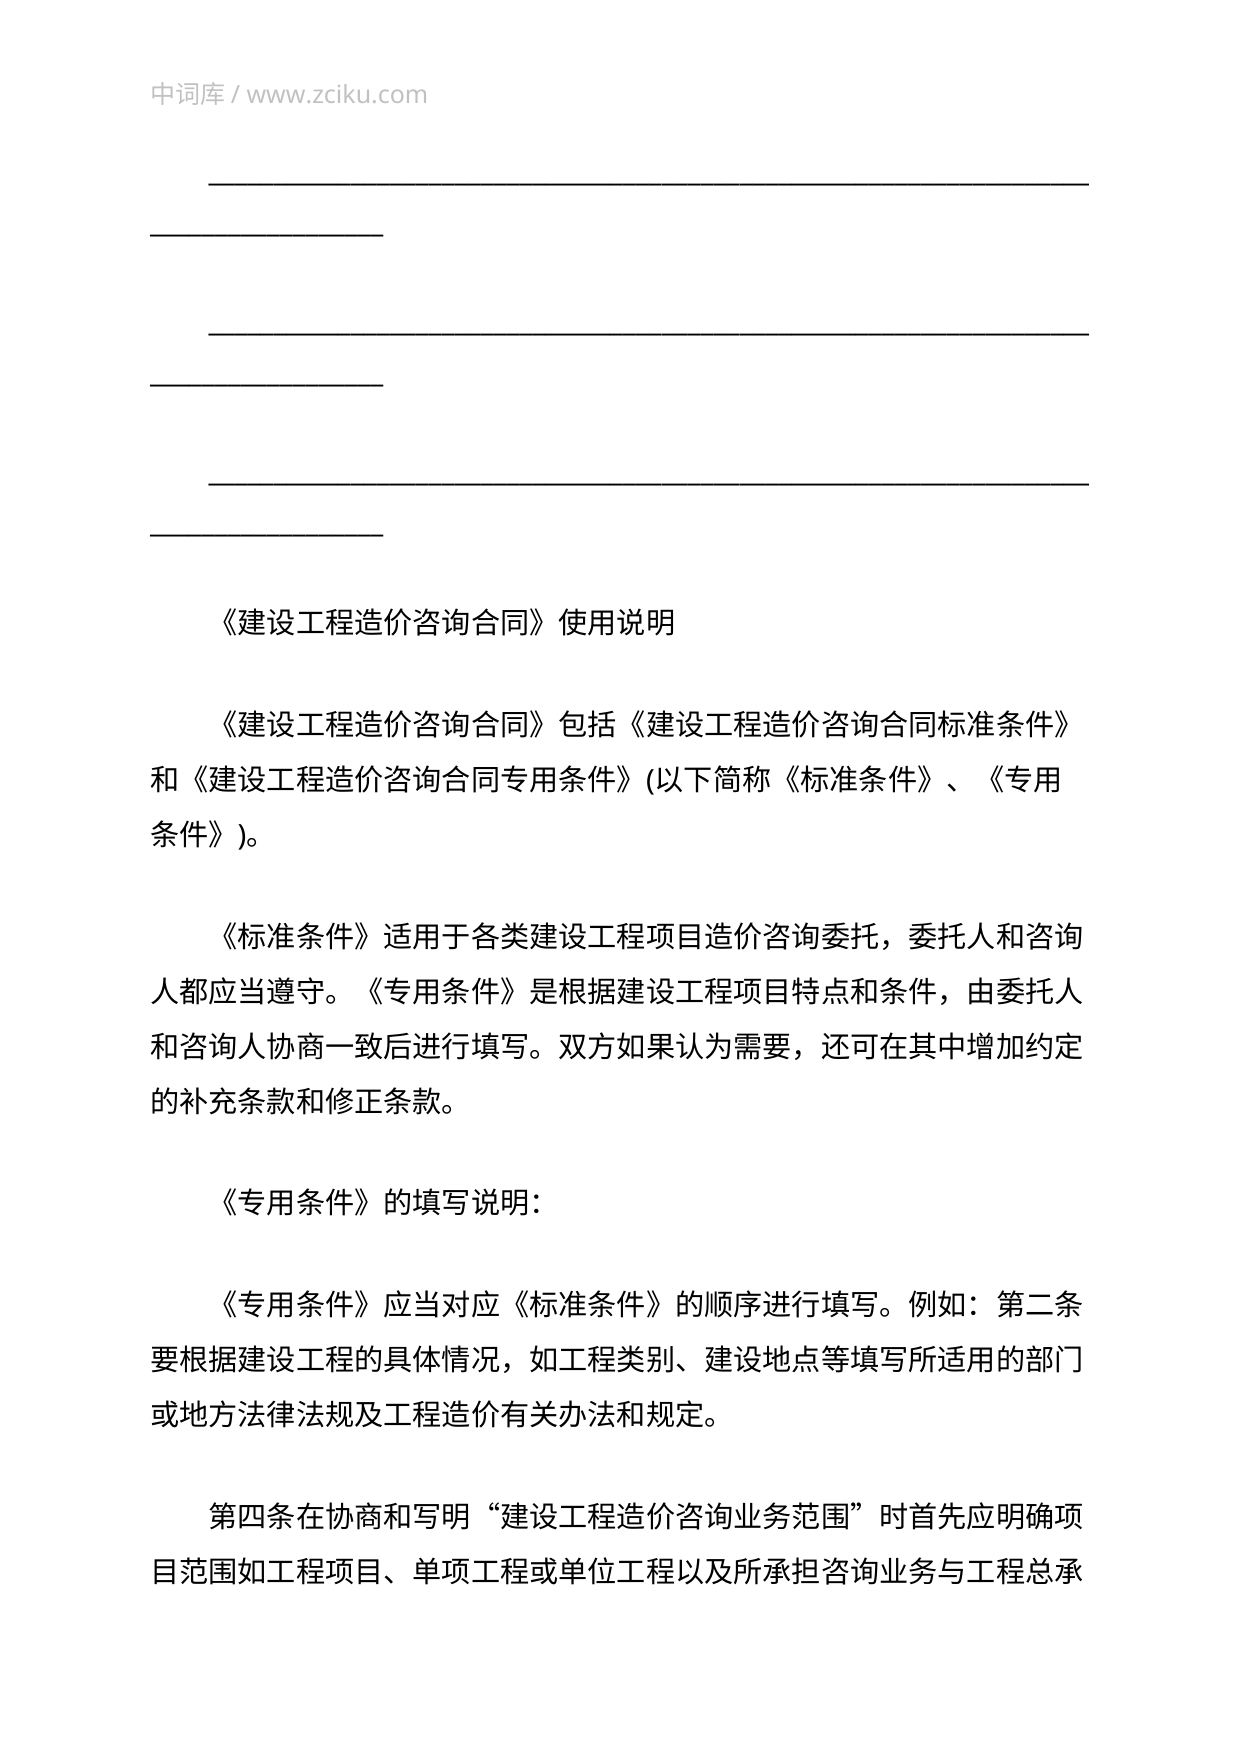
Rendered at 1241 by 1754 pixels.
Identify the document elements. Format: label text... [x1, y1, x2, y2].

text 《专用条件》应当对应《标准条件》的顺序进行填写。例如：第二条要根据建设工程的具体情况，如工程类别、建设地点等填写所适用的部门或地方法律法规及工程造价有关办法和规定。 [150, 1282, 1090, 1434]
text 《标准条件》适用于各类建设工程项目造价咨询委托，委托人和咨询人都应当遵守。《专用条件》是根据建设工程项目特点和条件，由委托人和咨询人协商一致后进行填写。双方如果认为需要，还可在其中增加约定的补充条款和修正条款。 [150, 914, 1090, 1121]
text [150, 150, 1090, 241]
text 《建设工程造价咨询合同》使用说明 [150, 600, 1090, 642]
text 《建设工程造价咨询合同》包括《建设工程造价咨询合同标准条件》和《建设工程造价咨询合同专用条件》(以下简称《标准条件》、《专用条件》)。 [150, 702, 1090, 854]
text ______________________________________________________________________________________ [150, 450, 1090, 541]
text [150, 1493, 1090, 1591]
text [150, 300, 1090, 391]
text 《专用条件》的填写说明： [150, 1180, 1090, 1222]
